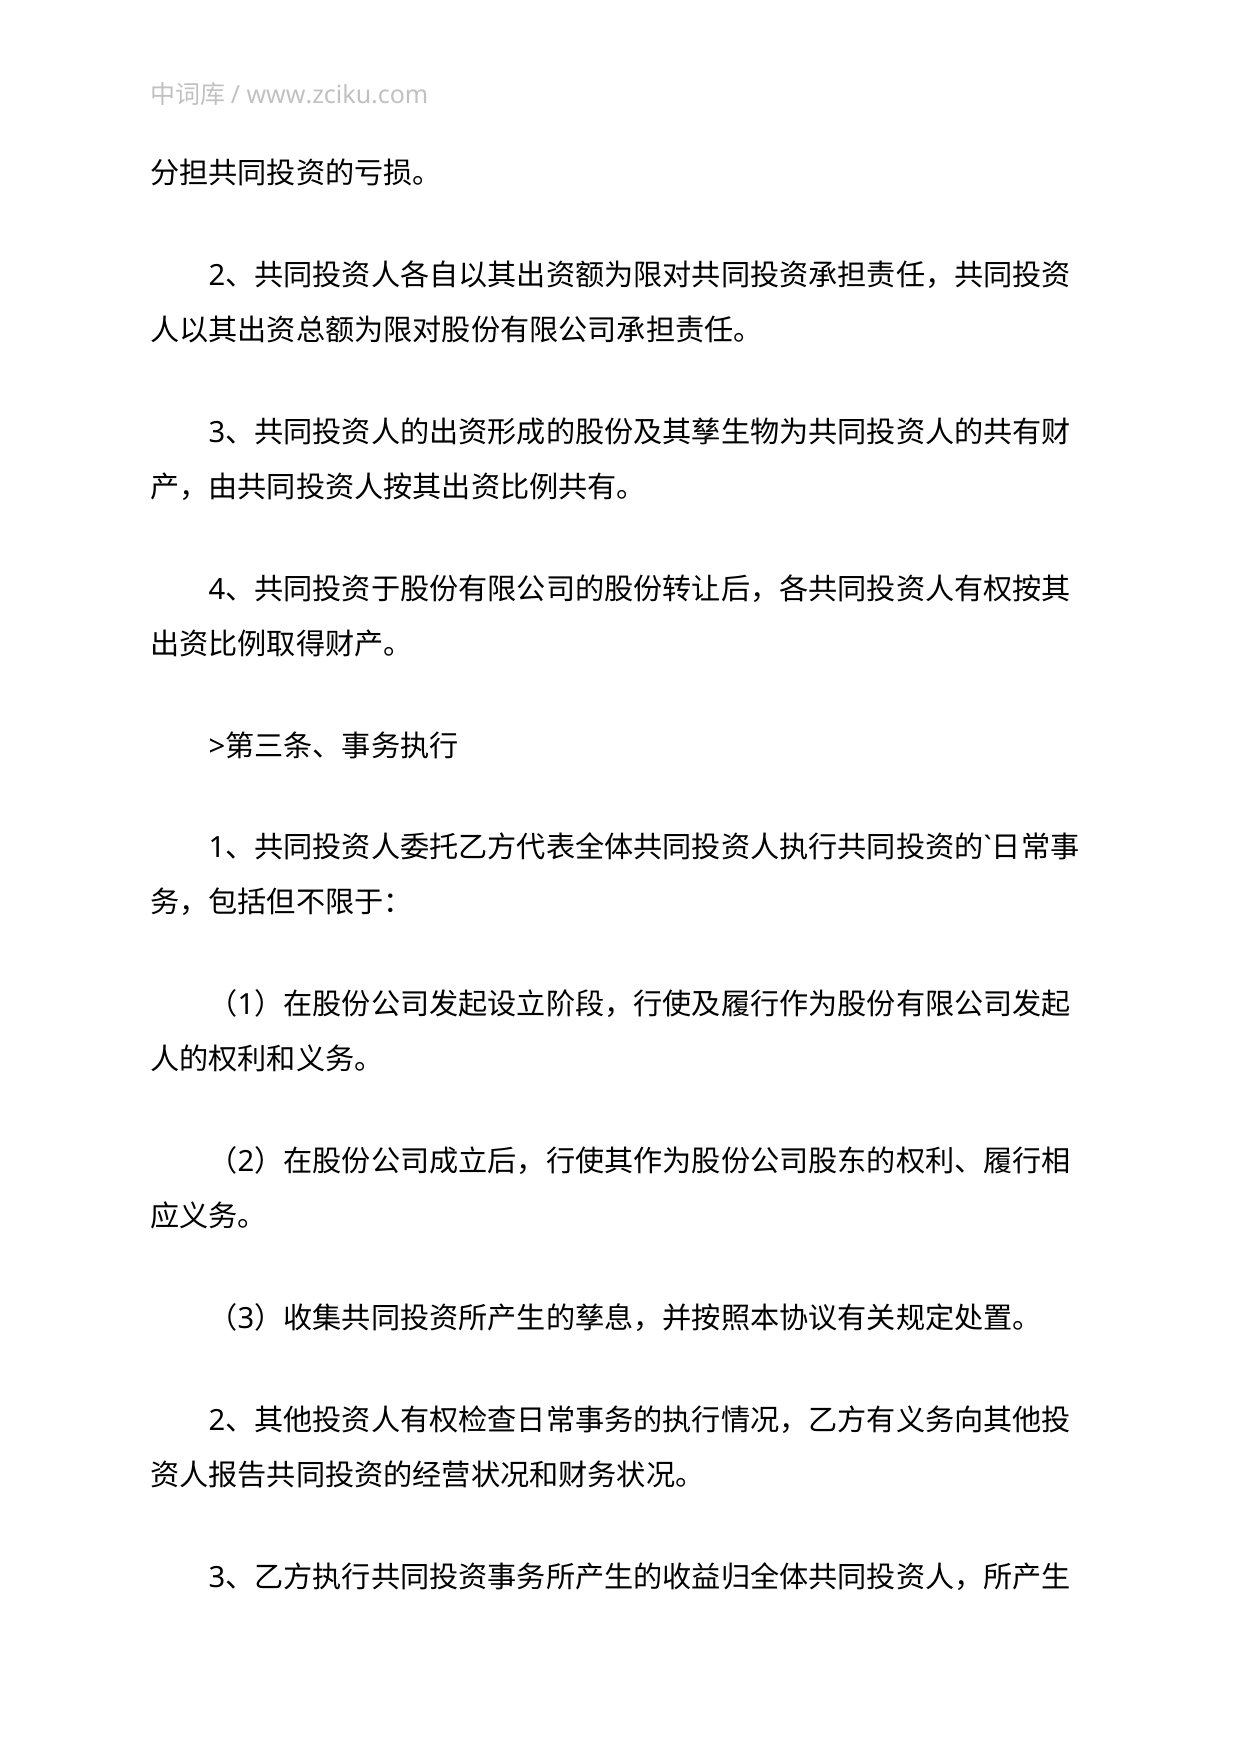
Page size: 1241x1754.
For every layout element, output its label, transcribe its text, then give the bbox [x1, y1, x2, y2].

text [150, 150, 1090, 192]
text 2、共同投资人各自以其出资额为限对共同投资承担责任，共同投资人以其出资总额为限对股份有限公司承担责任。 [150, 252, 1090, 349]
text （3）收集共同投资所产生的孳息，并按照本协议有关规定处置。 [150, 1294, 1090, 1337]
text （2）在股份公司成立后，行使其作为股份公司股东的权利、履行相应义务。 [150, 1138, 1090, 1235]
text （1）在股份公司发起设立阶段，行使及履行作为股份有限公司发起人的权利和义务。 [150, 981, 1090, 1078]
text 2、其他投资人有权检查日常事务的执行情况，乙方有义务向其他投资人报告共同投资的经营状况和财务状况。 [150, 1396, 1090, 1494]
text 1、共同投资人委托乙方代表全体共同投资人执行共同投资的`日常事务，包括但不限于： [150, 824, 1090, 921]
text 4、共同投资于股份有限公司的股份转让后，各共同投资人有权按其出资比例取得财产。 [150, 565, 1090, 663]
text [150, 1553, 1090, 1596]
text 3、共同投资人的出资形成的股份及其孳生物为共同投资人的共有财产，由共同投资人按其出资比例共有。 [150, 408, 1090, 506]
text >第三条、事务执行 [150, 722, 1090, 764]
